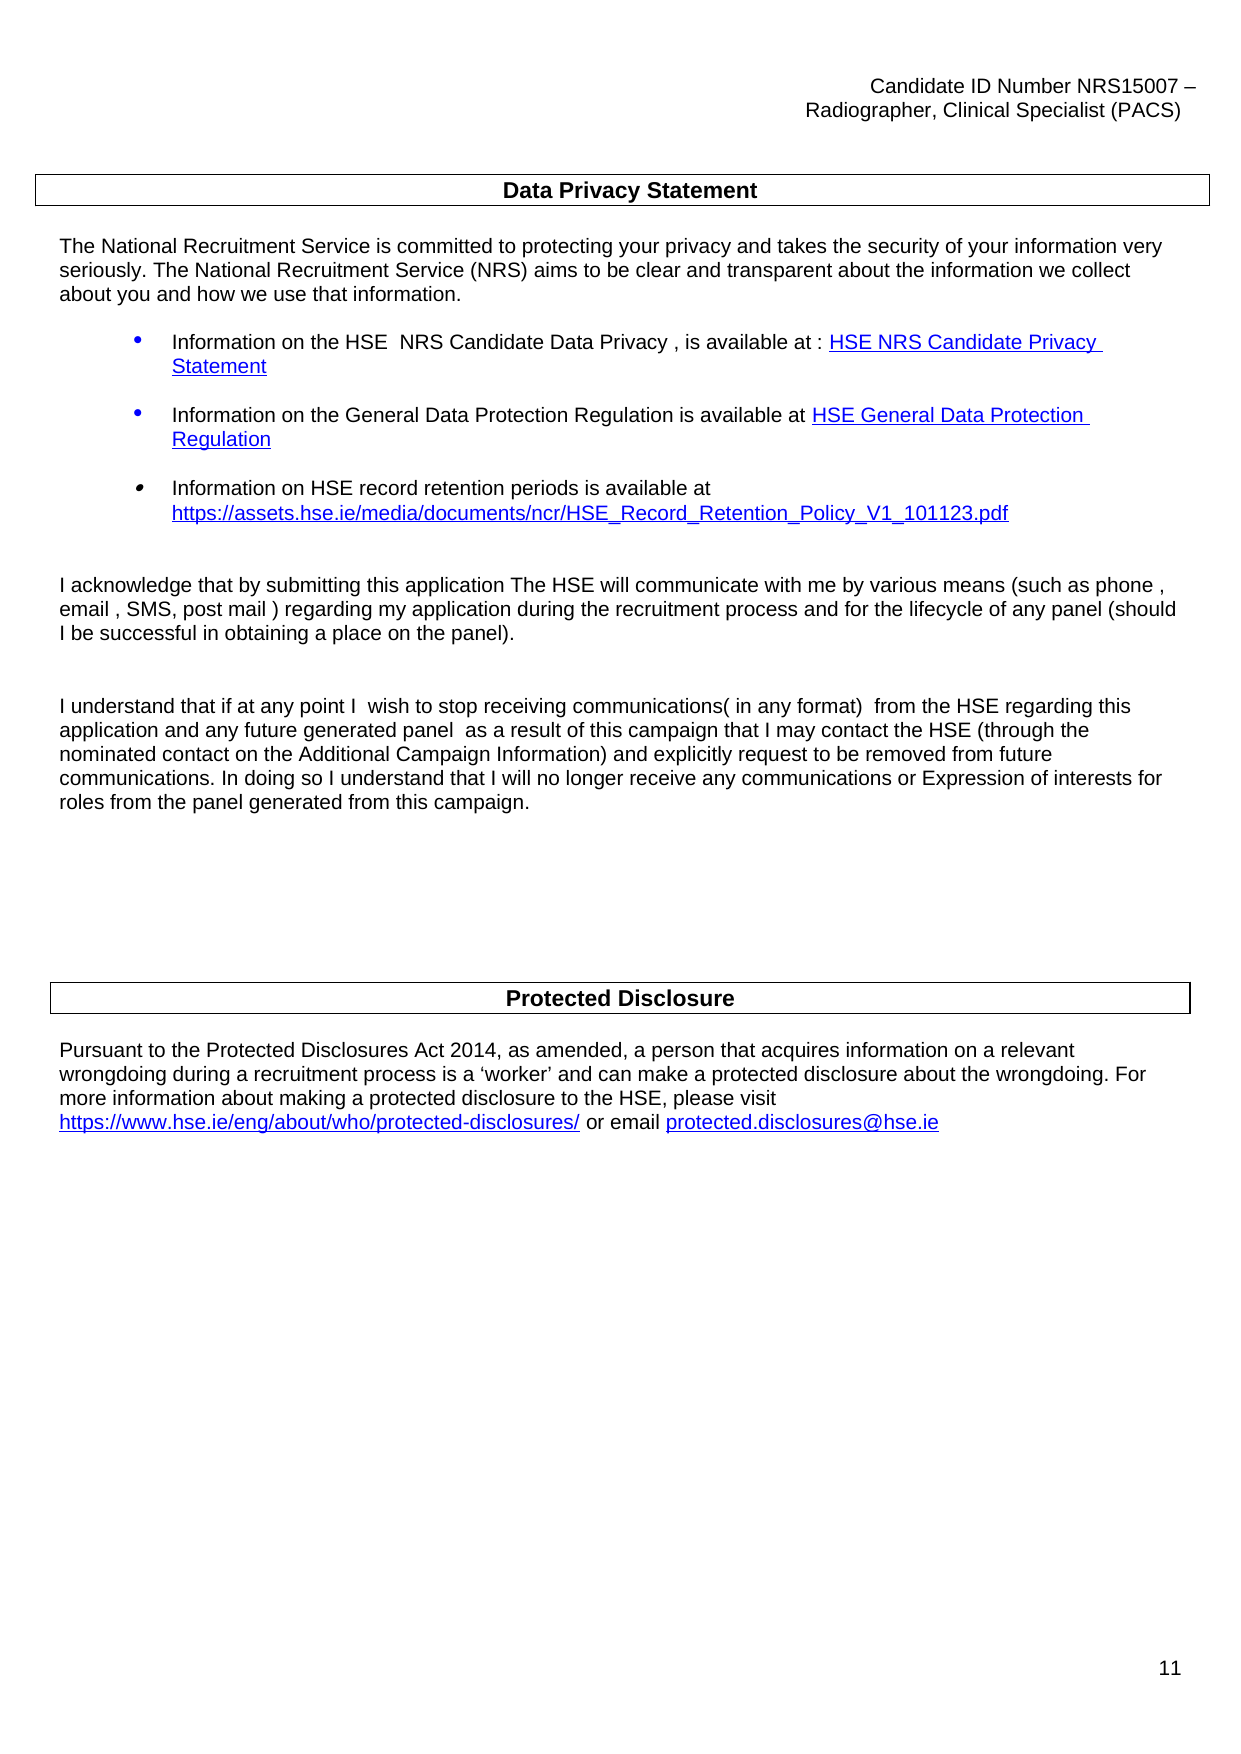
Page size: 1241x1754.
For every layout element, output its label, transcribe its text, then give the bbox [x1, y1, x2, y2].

list Information on the General Data Protection Regulation is available at HSE General Data Protection Regulation [134, 403, 1181, 451]
list Information on the HSE NRS Candidate Data Privacy , is available at : HSE NRS Candidate Privacy Statement [134, 330, 1181, 378]
list Information on HSE record retention periods is available at https://assets.hse.ie/media/documents/ncr/HSE_Record_Retention_Policy_V1_101123.pdf [134, 476, 1181, 524]
text The National Recruitment Service is committed to protecting your privacy and takes the security of your information very seriously. The National Recruitment Service (NRS) aims to be clear and transparent about the information we collect about you and how we use that information. [59, 234, 1181, 306]
text Protected Disclosure [51, 983, 1189, 1013]
text I acknowledge that by submitting this application The HSE will communicate with me by various means (such as phone , email , SMS, post mail ) regarding my application during the recruitment process and for the lifecycle of any panel (should I be successful in obtaining a place on the panel). [59, 573, 1181, 645]
text Pursuant to the Protected Disclosures Act 2014, as amended, a person that acquires information on a relevant wrongdoing during a recruitment process is a ‘worker’ and can make a protected disclosure about the wrongdoing. For more information about making a protected disclosure to the HSE, please visit https://www.hse.ie/eng/about/who/protected-disclosures/ or email protected.disclosures@hse.ie [59, 1038, 1181, 1134]
subtitle Data Privacy Statement [36, 175, 1209, 205]
text I understand that if at any point I wish to stop receiving communications( in any format) from the HSE regarding this application and any future generated panel as a result of this campaign that I may contact the HSE (through the nominated contact on the Additional Campaign Information) and explicitly request to be removed from future communications. In doing so I understand that I will no longer receive any communications or Expression of interests for roles from the panel generated from this campaign. [59, 694, 1181, 814]
